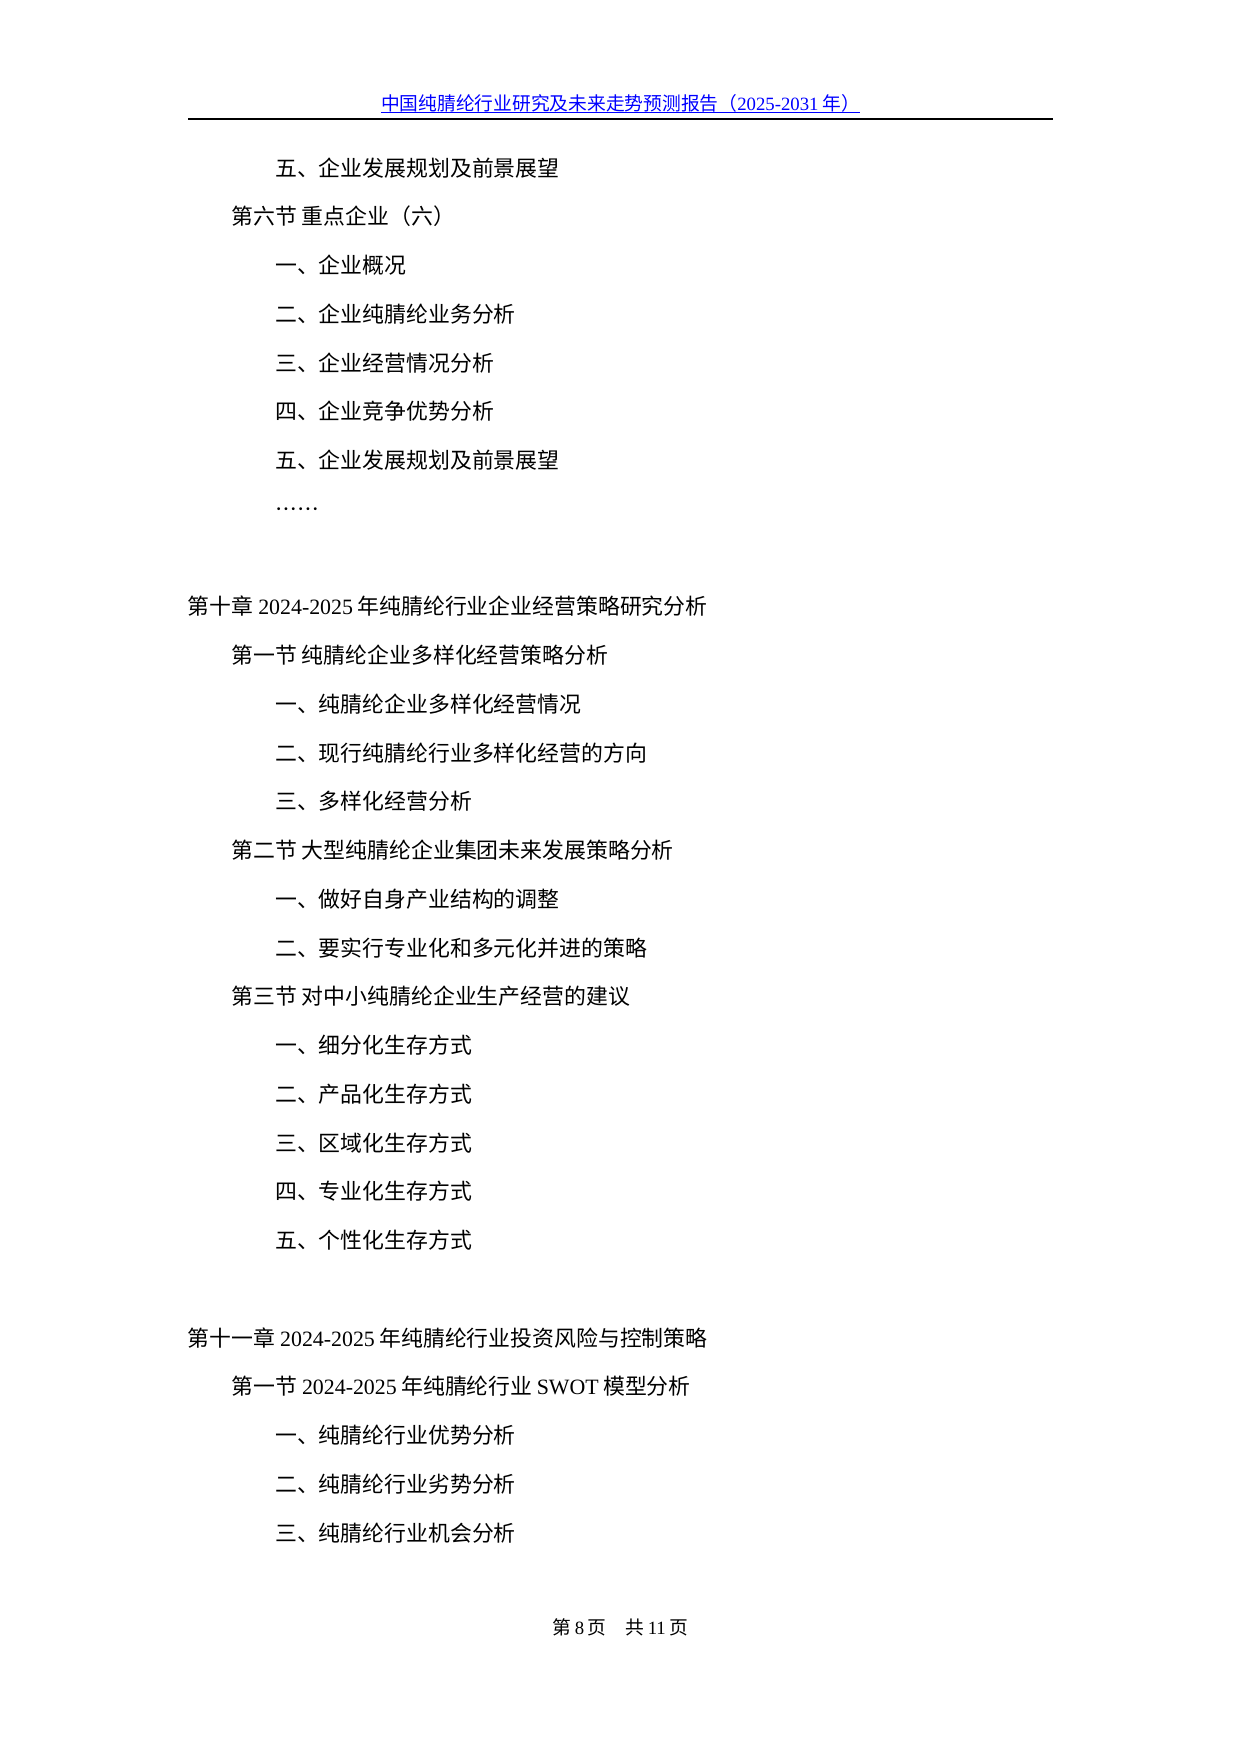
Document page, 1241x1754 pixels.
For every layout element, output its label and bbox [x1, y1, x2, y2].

text [187, 150, 1053, 1548]
